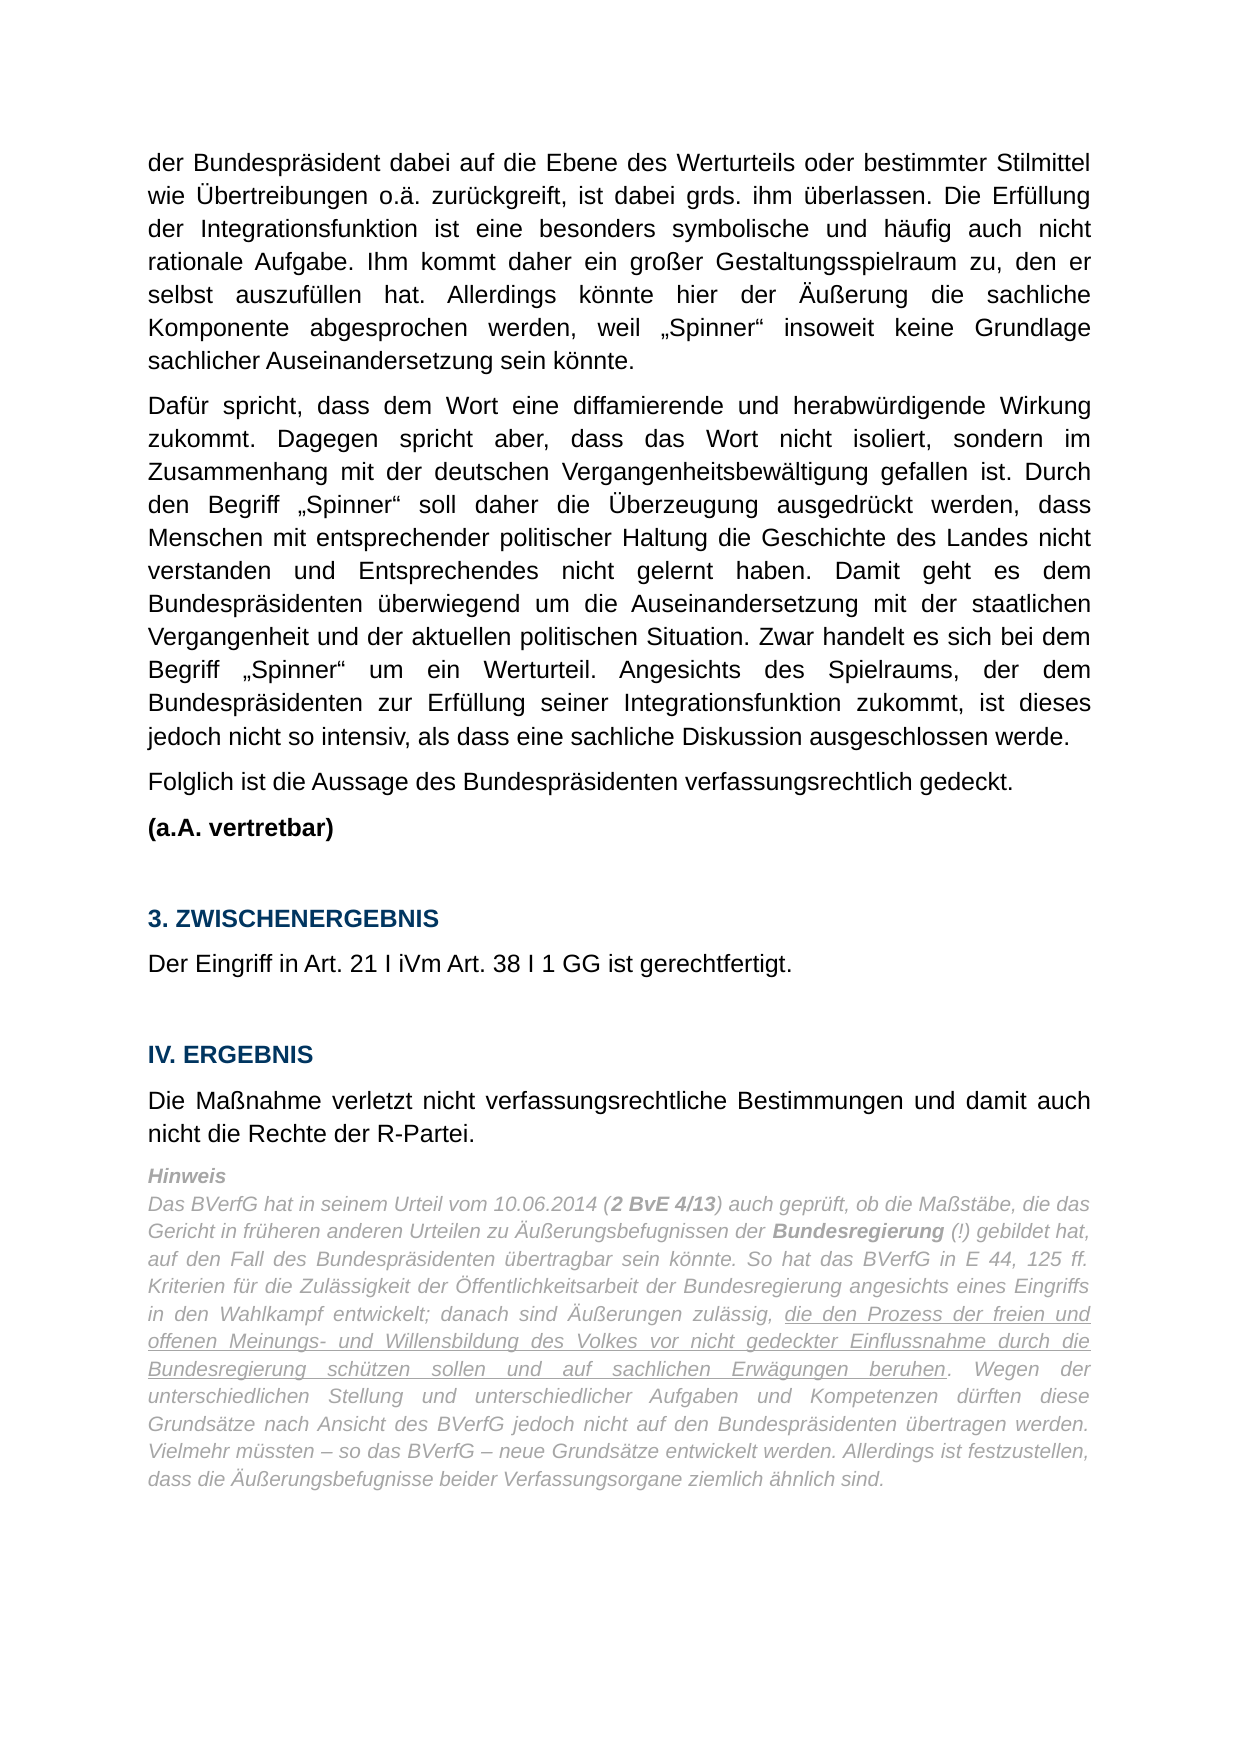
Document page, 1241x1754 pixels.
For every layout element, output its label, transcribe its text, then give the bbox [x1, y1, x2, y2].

text Die Maßnahme verletzt nicht verfassungsrechtliche Bestimmungen und damit auch nicht die Rechte der R-Partei. [148, 1086, 1093, 1147]
text IV. ERGEBNIS [148, 1040, 1093, 1069]
text Der Eingriff in Art. 21 I iVm Art. 38 I 1 GG ist gerechtfertigt. [148, 949, 1093, 978]
text Folglich ist die Aussage des Bundespräsidenten verfassungsrechtlich gedeckt. [148, 767, 1093, 796]
text (a.A. vertretbar) [148, 812, 1093, 841]
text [148, 148, 1093, 374]
text Hinweis Das BVerfG hat in seinem Urteil vom 10.06.2014 (2 BvE 4/13) auch geprüft, ob die Maßstäbe, die das Gericht in früheren anderen Urteilen zu Äußerungsbefugnissen der Bundesregierung (!) gebildet hat, auf den Fall des Bundespräsidenten übertragbar sein könnte. So hat das BVerfG in E 44, 125 ff. Kriterien für die Zulässigkeit der Öffentlichkeitsarbeit der Bundesregierung angesichts eines Eingriffs in den Wahlkampf entwickelt; danach sind Äußerungen zulässig, die den Prozess der freien und offenen Meinungs- und Willensbildung des Volkes vor nicht gedeckter Einflussnahme durch die Bundesregierung schützen sollen und auf sachlichen Erwägungen beruhen. Wegen der unterschiedlichen Stellung und unterschiedlicher Aufgaben und Kompetenzen dürften diese Grundsätze nach Ansicht des BVerfG jedoch nicht auf den Bundespräsidenten übertragen werden. Vielmehr müssten – so das BVerfG – neue Grundsätze entwickelt werden. Allerdings ist festzustellen, dass die Äußerungsbefugnisse beider Verfassungsorgane ziemlich ähnlich sind. [148, 1164, 1093, 1491]
text Dafür spricht, dass dem Wort eine diffamierende und herabwürdigende Wirkung zukommt. Dagegen spricht aber, dass das Wort nicht isoliert, sondern im Zusammenhang mit der deutschen Vergangenheitsbewältigung gefallen ist. Durch den Begriff „Spinner“ soll daher die Überzeugung ausgedrückt werden, dass Menschen mit entsprechender politischer Haltung die Geschichte des Landes nicht verstanden und Entsprechendes nicht gelernt haben. Damit geht es dem Bundespräsidenten überwiegend um die Auseinandersetzung mit der staatlichen Vergangenheit und der aktuellen politischen Situation. Zwar handelt es sich bei dem Begriff „Spinner“ um ein Werturteil. Angesichts des Spielraums, der dem Bundespräsidenten zur Erfüllung seiner Integrationsfunktion zukommt, ist dieses jedoch nicht so intensiv, als dass eine sachliche Diskussion ausgeschlossen werde. [148, 391, 1093, 750]
text 3. ZWISCHENERGEBNIS [148, 903, 1093, 932]
